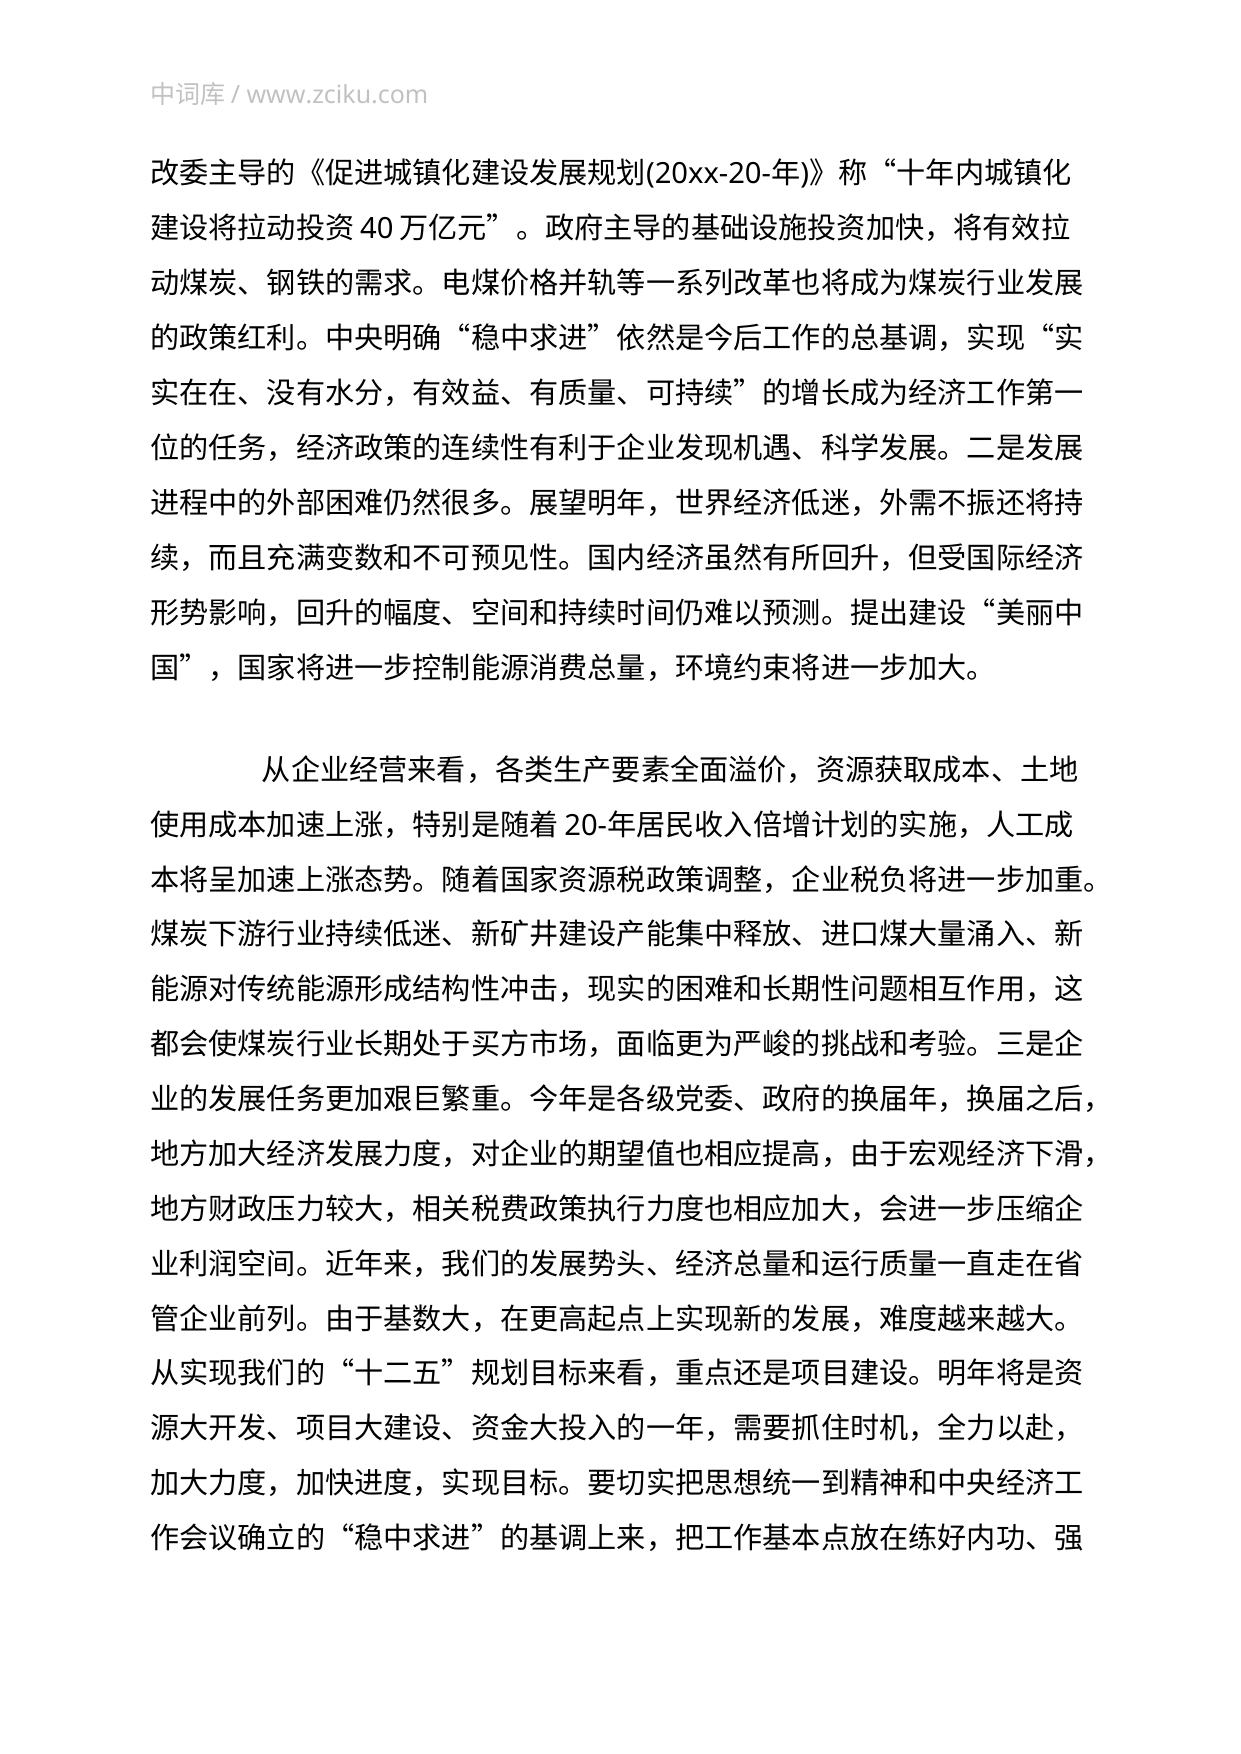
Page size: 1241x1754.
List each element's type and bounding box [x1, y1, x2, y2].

text [150, 746, 1090, 1557]
text [150, 150, 1090, 687]
